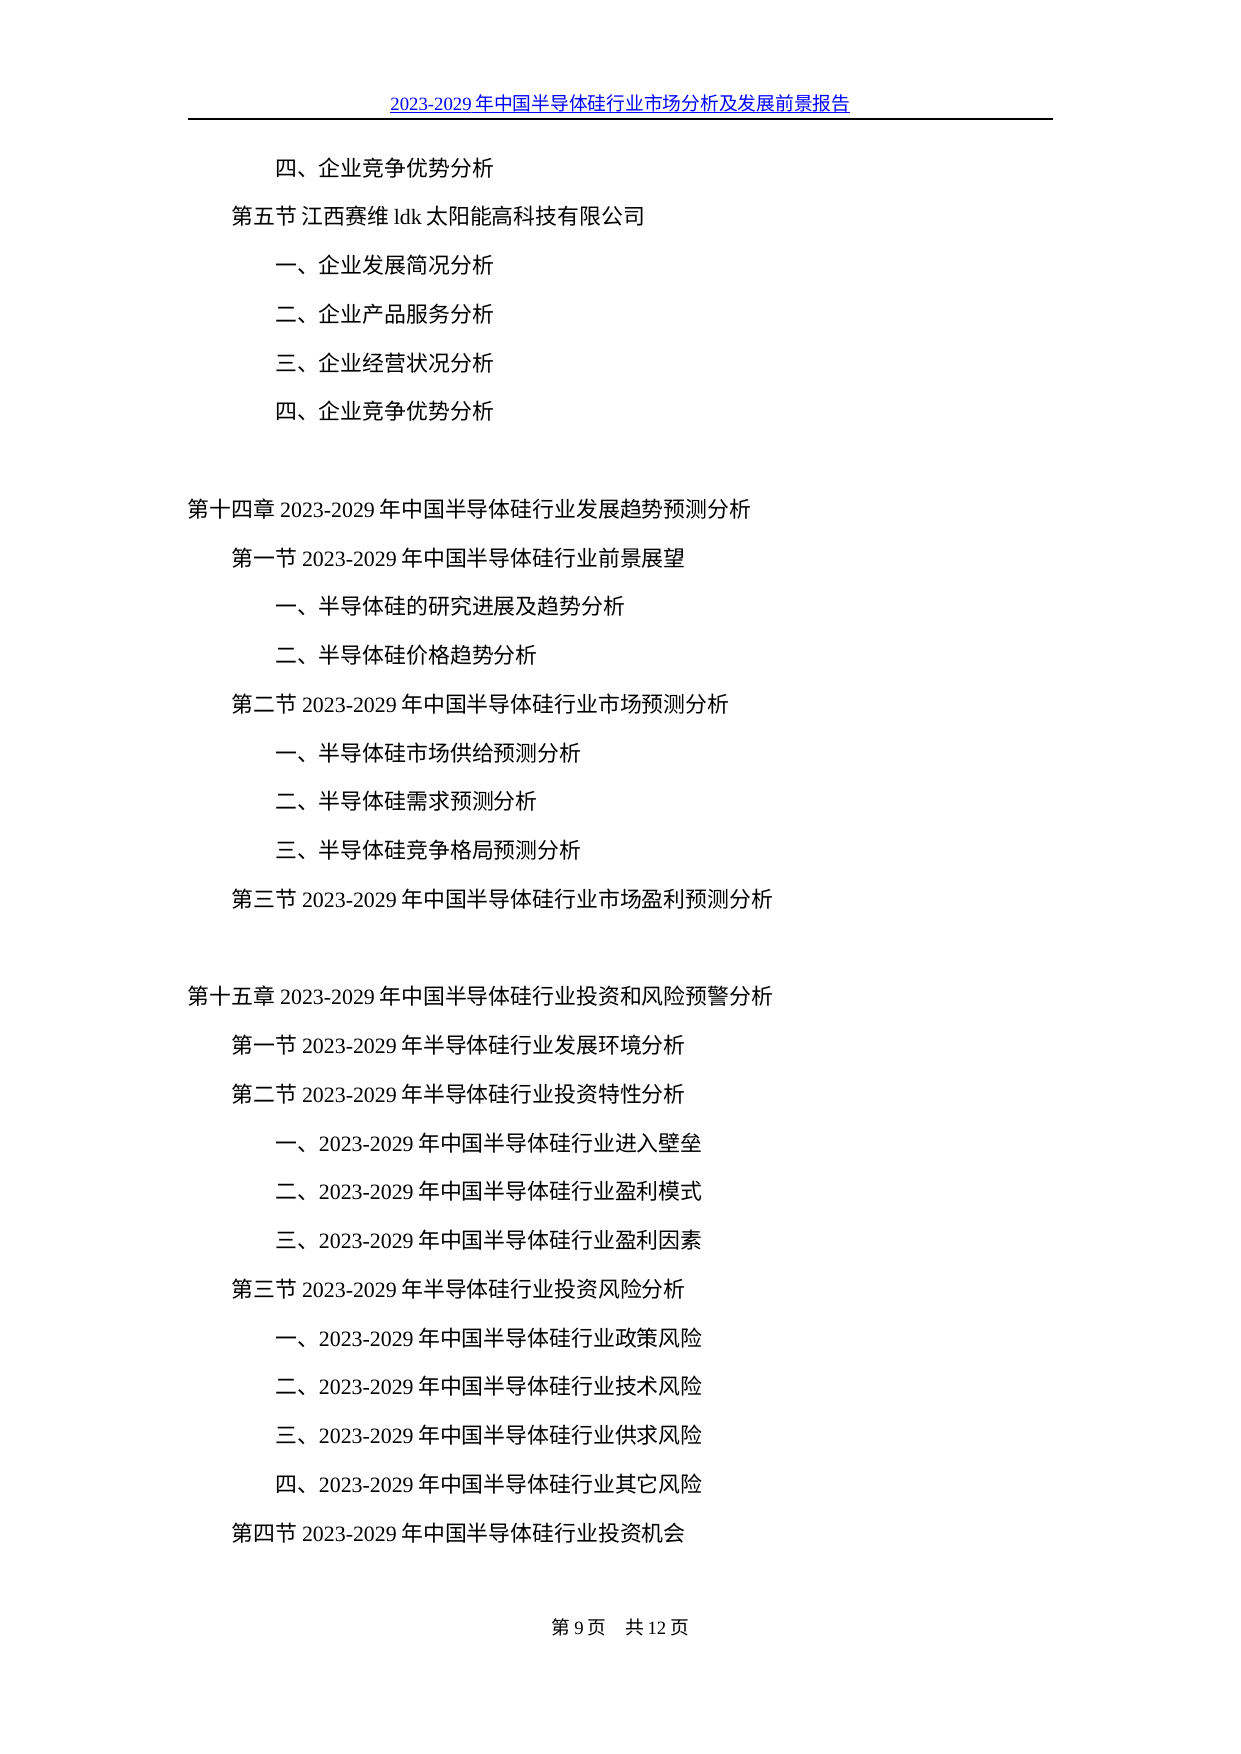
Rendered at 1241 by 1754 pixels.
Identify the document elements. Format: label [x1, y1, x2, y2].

text [187, 150, 1053, 1548]
